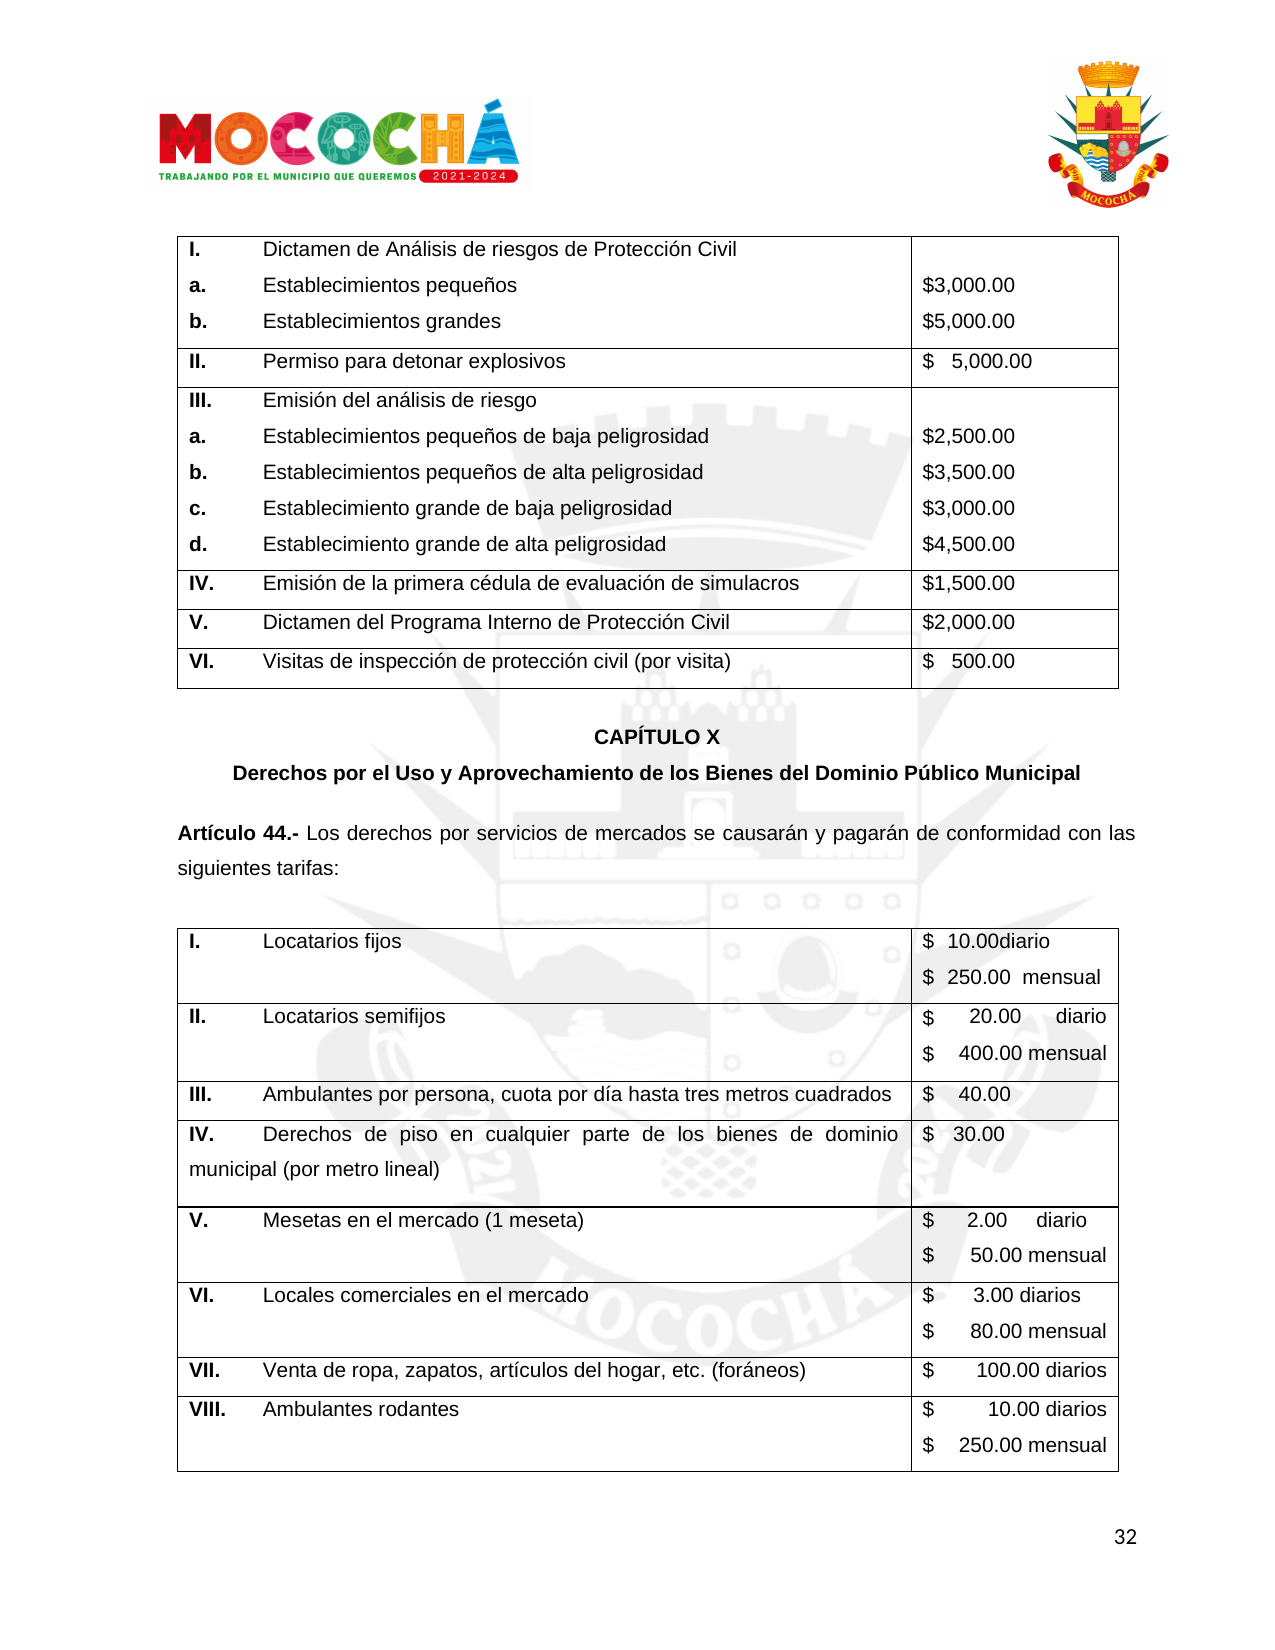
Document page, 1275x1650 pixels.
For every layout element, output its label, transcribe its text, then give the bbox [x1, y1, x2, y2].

table_cell 40.00 [936, 1082, 1118, 1120]
table_cell 2.00 diario 50.00 mensual [936, 1208, 1118, 1282]
table_cell Derechos de piso en cualquier parte de los bienes de dominio municipal (por metro lineal) [178, 1121, 911, 1206]
table_header $3,000.00 $5,000.00 [912, 237, 1118, 347]
table_header Dictamen de Análisis de riesgos de Protección Civil Establecimientos pequeños Establecimientos grandes [178, 237, 911, 347]
table_cell $2,500.00 $3,500.00 $3,000.00 $4,500.00 [912, 388, 1118, 570]
table_cell $ [912, 1082, 936, 1120]
table_header 10.00diario 250.00 mensual [936, 929, 1118, 1003]
table_cell $ $ [912, 1283, 936, 1357]
table_header Locatarios fijos [178, 929, 911, 1003]
table_cell $ $ [912, 1208, 936, 1282]
table_cell 10.00 diarios 250.00 mensual [936, 1397, 1118, 1471]
table_cell $2,000.00 [912, 610, 1118, 648]
table_cell 3.00 diarios 80.00 mensual [936, 1283, 1118, 1357]
table_cell $ [912, 1121, 936, 1206]
table_header $ $ [912, 929, 936, 1003]
table_cell Venta de ropa, zapatos, artículos del hogar, etc. (foráneos) [178, 1358, 911, 1396]
table_cell Permiso para detonar explosivos [178, 349, 911, 387]
table_cell $ 5,000.00 [912, 349, 1118, 387]
table_cell Ambulantes por persona, cuota por día hasta tres metros cuadrados [178, 1082, 911, 1120]
table_cell Ambulantes rodantes [178, 1397, 911, 1471]
table_cell Emisión del análisis de riesgo Establecimientos pequeños de baja peligrosidad Establecimientos pequeños de alta peligrosidad Establecimiento grande de baja peligrosidad Establecimiento grande de alta peligrosidad [178, 388, 911, 570]
table_cell Visitas de inspección de protección civil (por visita) [178, 649, 911, 687]
table_cell 30.00 [936, 1121, 1118, 1206]
table_cell Emisión de la primera cédula de evaluación de simulacros [178, 571, 911, 609]
picture [143, 94, 535, 193]
table_cell $ 500.00 [912, 649, 1118, 687]
table_cell $ $ [912, 1004, 936, 1081]
picture [1043, 54, 1171, 211]
table_cell $1,500.00 [912, 571, 1118, 609]
table_cell Dictamen del Programa Interno de Protección Civil [178, 610, 911, 648]
table_cell $ [912, 1358, 936, 1396]
table_cell Mesetas en el mercado (1 meseta) [178, 1208, 911, 1282]
table_cell 20.00 diario 400.00 mensual [936, 1004, 1118, 1081]
text Artículo 44.- Los derechos por servicios de mercados se causarán y pagarán de conformidad con las siguientes tarifas: [177, 820, 1137, 880]
table_cell 100.00 diarios [936, 1358, 1118, 1396]
text Derechos por el Uso y Aprovechamiento de los Bienes del Dominio Público Municipal [177, 760, 1137, 784]
table_cell $ $ [912, 1397, 936, 1471]
table_cell Locales comerciales en el mercado [178, 1283, 911, 1357]
text CAPÍTULO X [177, 724, 1137, 748]
table_cell Locatarios semifijos [178, 1004, 911, 1081]
